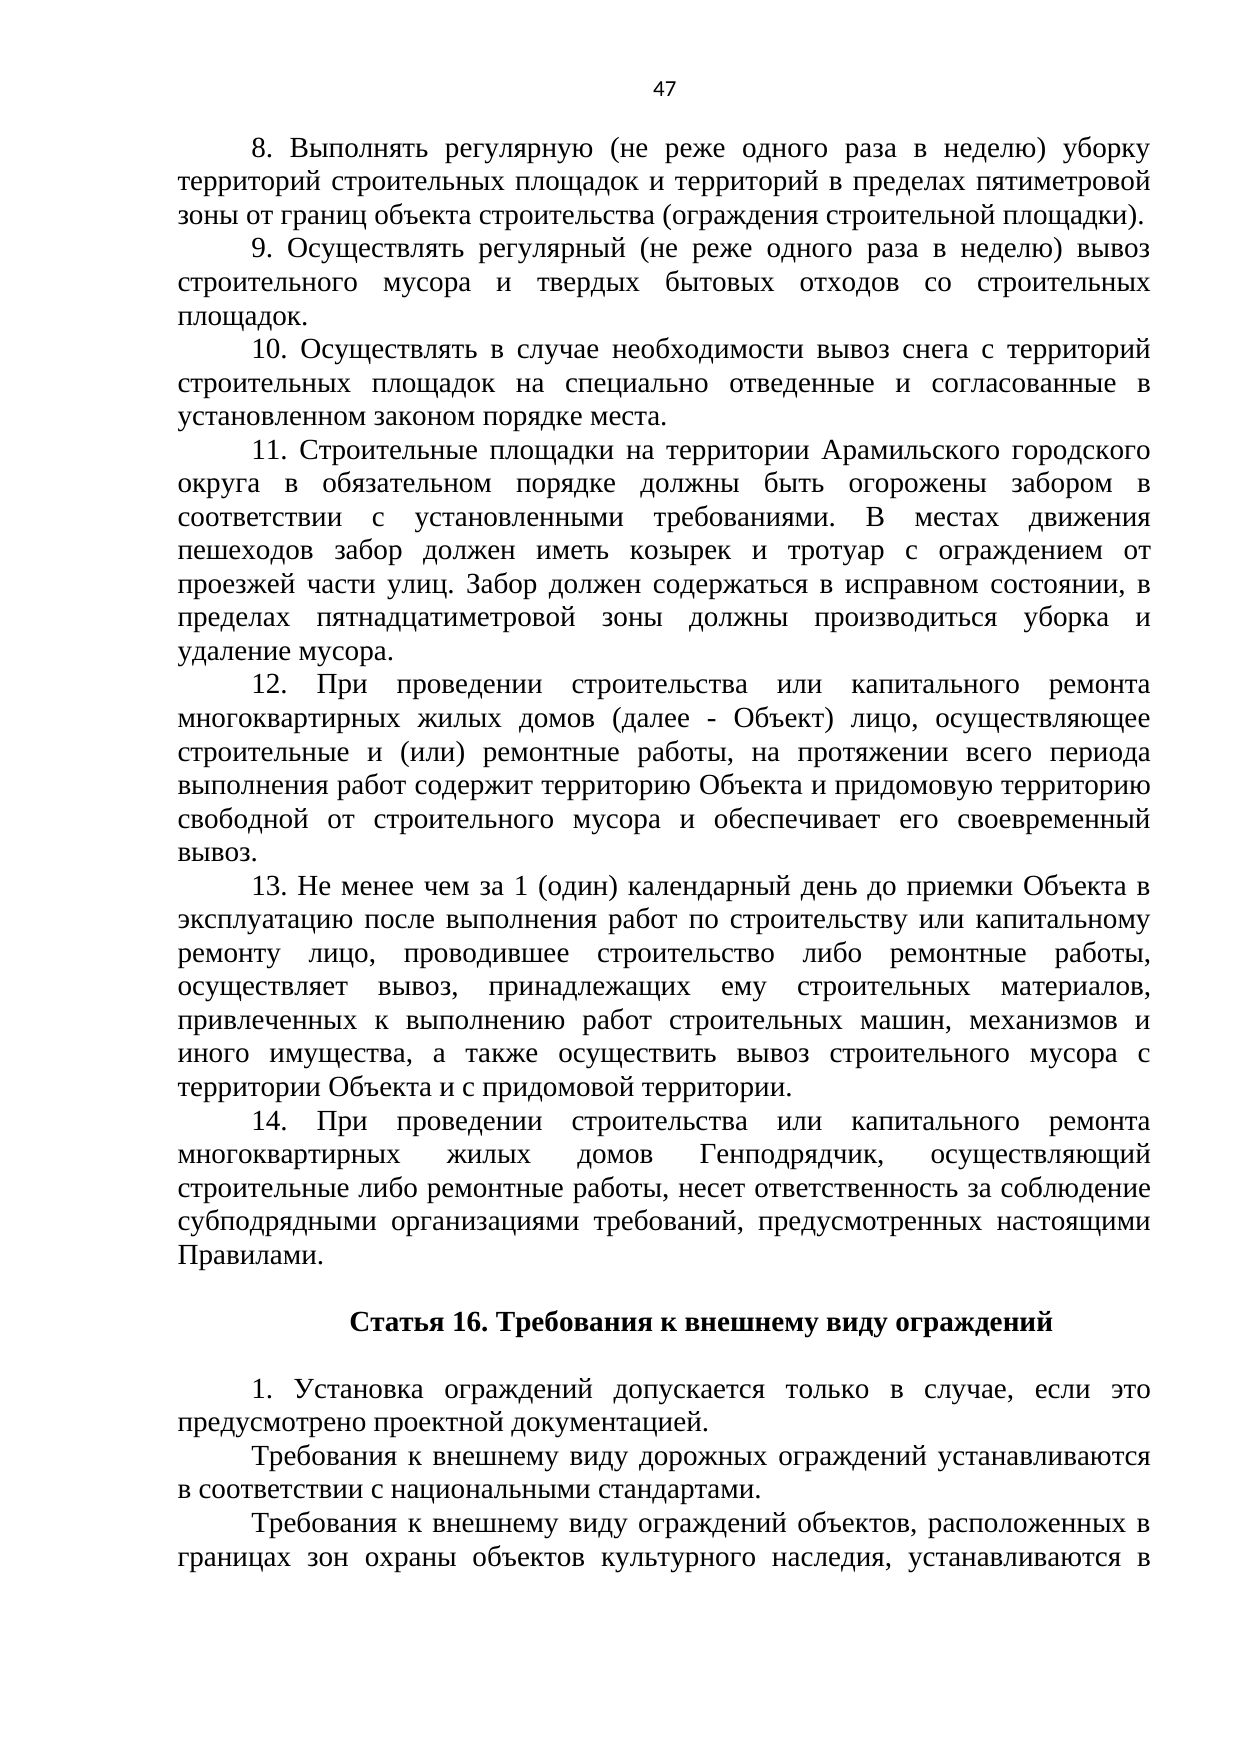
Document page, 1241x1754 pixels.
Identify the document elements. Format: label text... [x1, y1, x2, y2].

text 11. Строительные площадки на территории Арамильского городского округа в обязательном порядке должны быть огорожены забором в соответствии с установленными требованиями. В местах движения пешеходов забор должен иметь козырек и тротуар с ограждением от проезжей части улиц. Забор должен содержаться в исправном состоянии, в пределах пятнадцатиметровой зоны должны производиться уборка и удаление мусора. [177, 432, 1152, 667]
text 10. Осуществлять в случае необходимости вывоз снега с территорий строительных площадок на специально отведенные и согласованные в установленном законом порядке места. [177, 331, 1152, 432]
text 14. При проведении строительства или капитального ремонта многоквартирных жилых домов Генподрядчик, осуществляющий строительные либо ремонтные работы, несет ответственность за соблюдение субподрядными организациями требований, предусмотренных настоящими Правилами. [177, 1103, 1152, 1270]
text 1. Установка ограждений допускается только в случае, если это предусмотрено проектной документацией. [177, 1371, 1152, 1438]
text Статья 16. Требования к внешнему виду ограждений [177, 1304, 1152, 1337]
text 13. Не менее чем за 1 (один) календарный день до приемки Объекта в эксплуатацию после выполнения работ по строительству или капитальному ремонту лицо, проводившее строительство либо ремонтные работы, осуществляет вывоз, принадлежащих ему строительных материалов, привлеченных к выполнению работ строительных машин, механизмов и иного имущества, а также осуществить вывоз строительного мусора с территории Объекта и с придомовой территории. [177, 868, 1152, 1103]
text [177, 1505, 1152, 1572]
text 12. При проведении строительства или капитального ремонта многоквартирных жилых домов (далее - Объект) лицо, осуществляющее строительные и (или) ремонтные работы, на протяжении всего периода выполнения работ содержит территорию Объекта и придомовую территорию свободной от строительного мусора и обеспечивает его своевременный вывоз. [177, 667, 1152, 868]
text Требования к внешнему виду дорожных ограждений устанавливаются в соответствии с национальными стандартами. [177, 1438, 1152, 1505]
text 9. Осуществлять регулярный (не реже одного раза в неделю) вывоз строительного мусора и твердых бытовых отходов со строительных площадок. [177, 231, 1152, 331]
text 8. Выполнять регулярную (не реже одного раза в неделю) уборку территорий строительных площадок и территорий в пределах пятиметровой зоны от границ объекта строительства (ограждения строительной площадки). [177, 130, 1152, 231]
